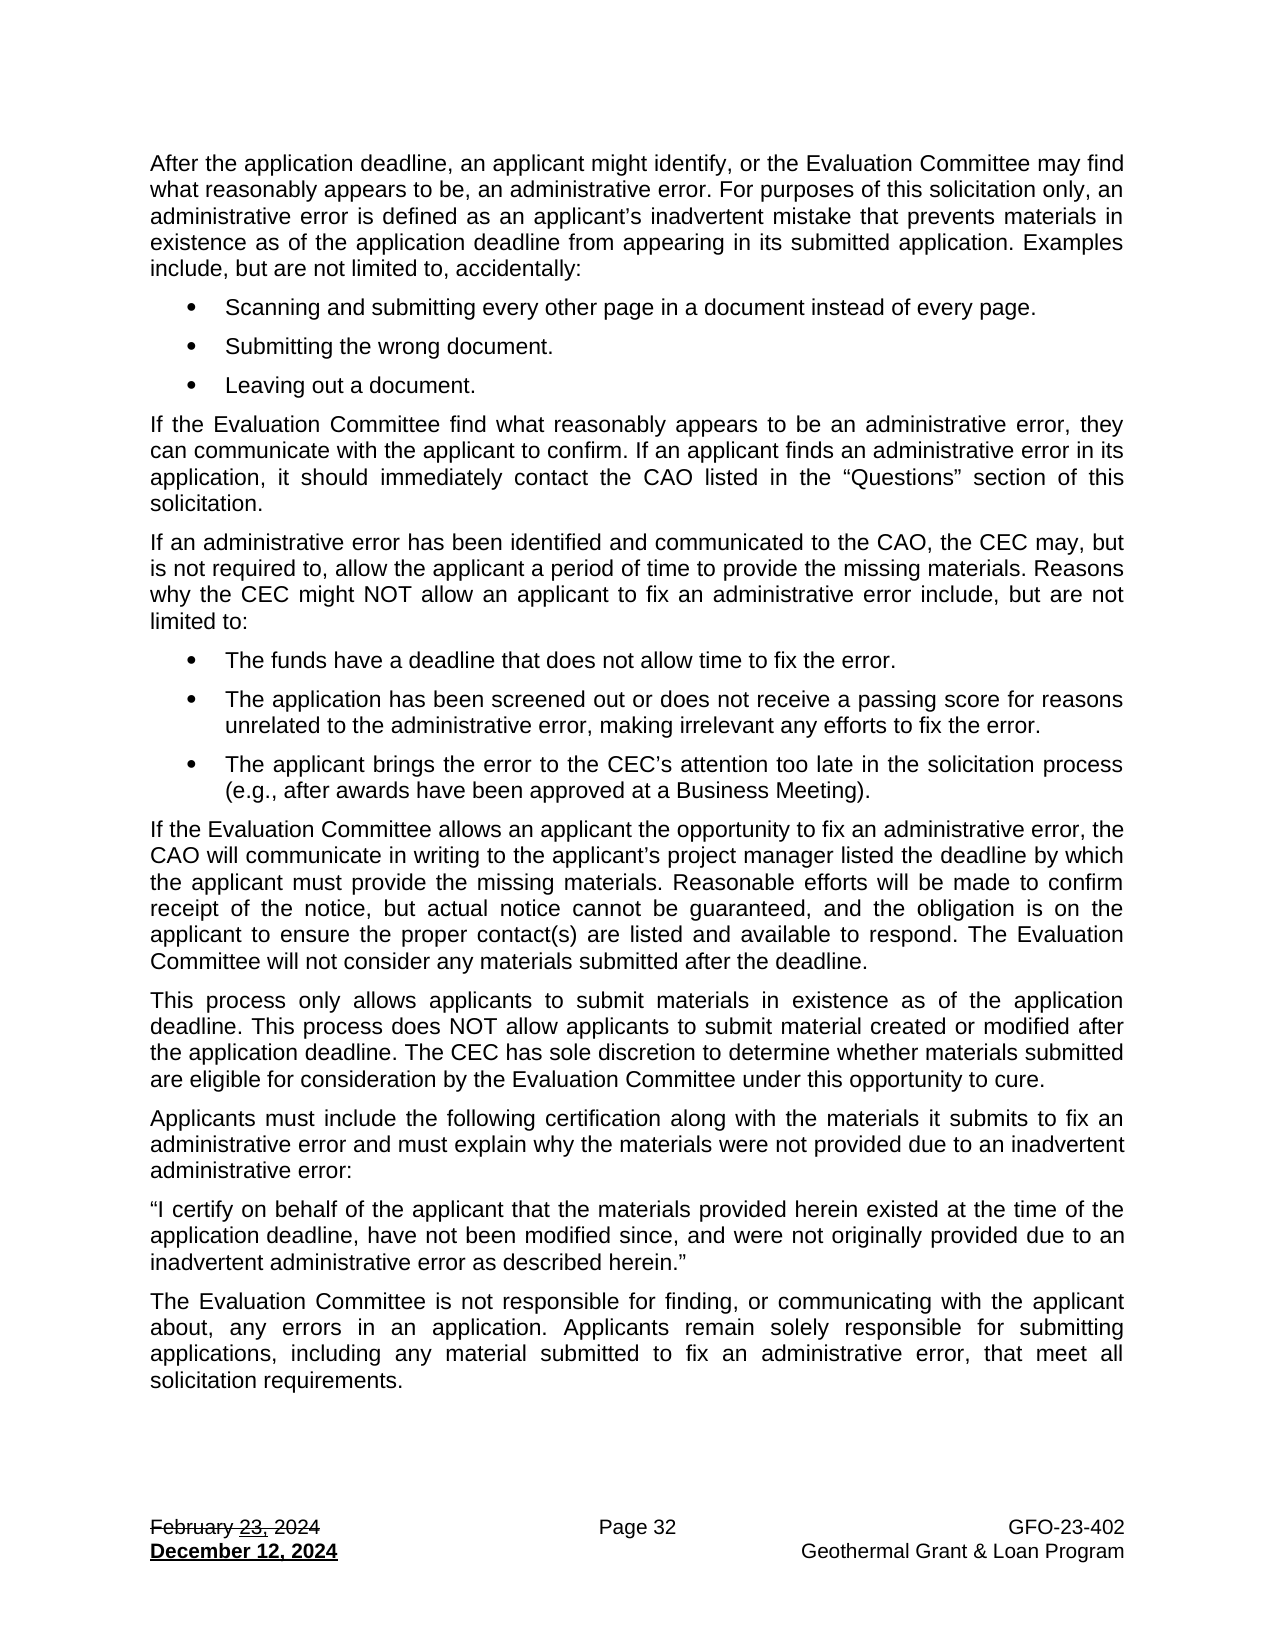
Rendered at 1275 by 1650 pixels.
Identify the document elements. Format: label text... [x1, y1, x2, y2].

text The Evaluation Committee is not responsible for finding, or communicating with the applicant about, any errors in an application. Applicants remain solely responsible for submitting applications, including any material submitted to fix an administrative error, that meet all solicitation requirements. [150, 1288, 1125, 1393]
text “I certify on behalf of the applicant that the materials provided herein existed at the time of the application deadline, have not been modified since, and were not originally provided due to an inadvertent administrative error as described herein.” [150, 1196, 1125, 1275]
list Submitting the wrong document. [187, 333, 1125, 359]
list Leaving out a document. [187, 372, 1125, 398]
text After the application deadline, an applicant might identify, or the Evaluation Committee may find what reasonably appears to be, an administrative error. For purposes of this solicitation only, an administrative error is defined as an applicant’s inadvertent mistake that prevents materials in existence as of the application deadline from appearing in its submitted application. Examples include, but are not limited to, accidentally: [150, 150, 1125, 282]
text If the Evaluation Committee allows an applicant the opportunity to fix an administrative error, the CAO will communicate in writing to the applicant’s project manager listed the deadline by which the applicant must provide the missing materials. Reasonable efforts will be made to confirm receipt of the notice, but actual notice cannot be guaranteed, and the obligation is on the applicant to ensure the proper contact(s) are listed and available to respond. The Evaluation Committee will not consider any materials submitted after the deadline. [150, 816, 1125, 974]
list The application has been screened out or does not receive a passing score for reasons unrelated to the administrative error, making irrelevant any efforts to fix the error. [187, 686, 1125, 738]
list Scanning and submitting every other page in a document instead of every page. [187, 294, 1125, 321]
text If the Evaluation Committee find what reasonably appears to be an administrative error, they can communicate with the applicant to confirm. If an applicant finds an administrative error in its application, it should immediately contact the CAO listed in the “Questions” section of this solicitation. [150, 411, 1125, 516]
text Applicants must include the following certification along with the materials it submits to fix an administrative error and must explain why the materials were not provided due to an inadvertent administrative error: [150, 1104, 1125, 1183]
list The funds have a deadline that does not allow time to fix the error. [187, 647, 1125, 673]
text If an administrative error has been identified and communicated to the CAO, the CEC may, but is not required to, allow the applicant a period of time to provide the missing materials. Reasons why the CEC might NOT allow an applicant to fix an administrative error include, but are not limited to: [150, 529, 1125, 634]
list The applicant brings the error to the CEC’s attention too late in the solicitation process (e.g., after awards have been approved at a Business Meeting). [187, 751, 1125, 803]
text This process only allows applicants to submit materials in existence as of the application deadline. This process does NOT allow applicants to submit material created or modified after the application deadline. The CEC has sole discretion to determine whether materials submitted are eligible for consideration by the Evaluation Committee under this opportunity to cure. [150, 987, 1125, 1092]
